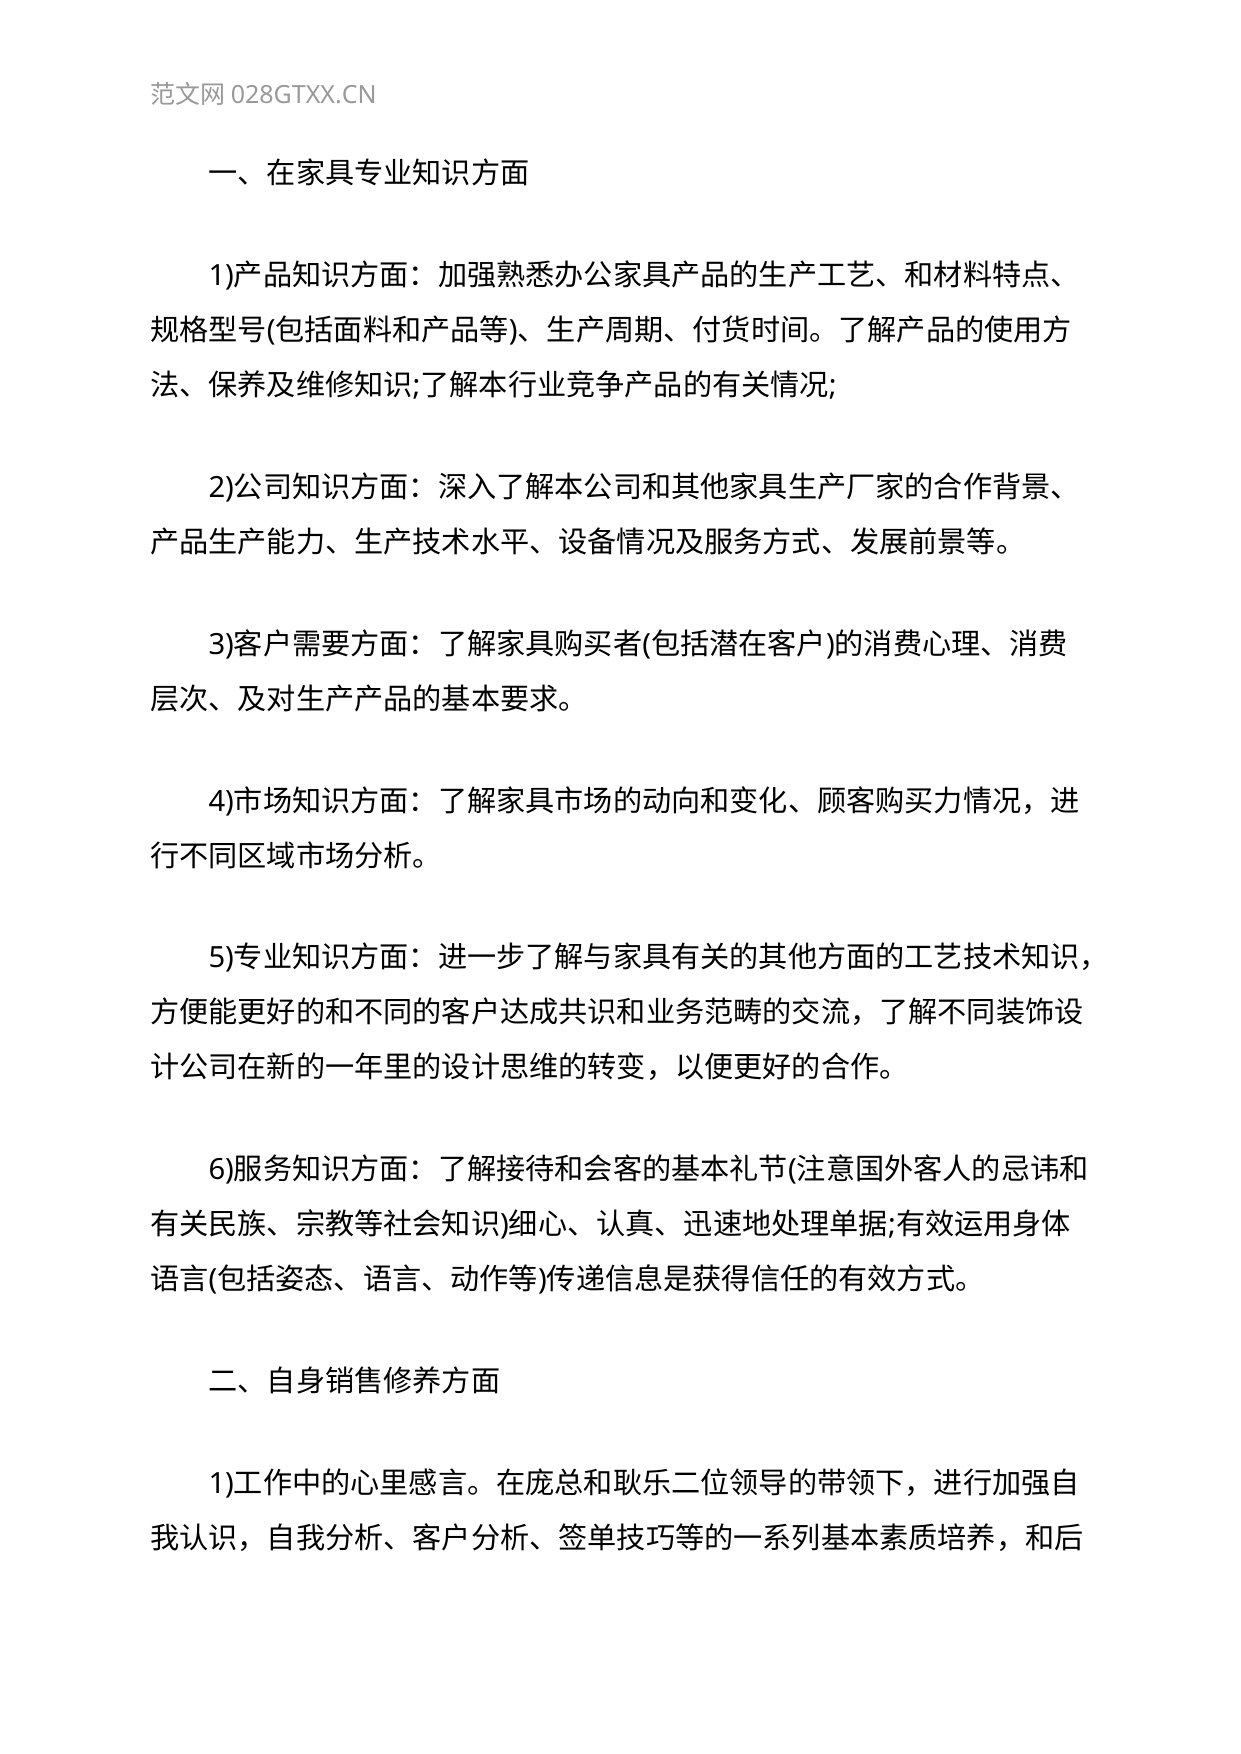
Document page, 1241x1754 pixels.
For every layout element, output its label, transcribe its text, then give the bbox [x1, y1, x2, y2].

text 5)专业知识方面：进一步了解与家具有关的其他方面的工艺技术知识，方便能更好的和不同的客户达成共识和业务范畴的交流，了解不同装饰设计公司在新的一年里的设计思维的转变，以便更好的合作。 [150, 934, 1090, 1086]
text 3)客户需要方面：了解家具购买者(包括潜在客户)的消费心理、消费层次、及对生产产品的基本要求。 [150, 621, 1090, 718]
text 2)公司知识方面：深入了解本公司和其他家具生产厂家的合作背景、产品生产能力、生产技术水平、设备情况及服务方式、发展前景等。 [150, 464, 1090, 561]
text 1)产品知识方面：加强熟悉办公家具产品的生产工艺、和材料特点、规格型号(包括面料和产品等)、生产周期、付货时间。了解产品的使用方法、保养及维修知识;了解本行业竞争产品的有关情况; [150, 252, 1090, 404]
text 6)服务知识方面：了解接待和会客的基本礼节(注意国外客人的忌讳和有关民族、宗教等社会知识)细心、认真、迅速地处理单据;有效运用身体语言(包括姿态、语言、动作等)传递信息是获得信任的有效方式。 [150, 1146, 1090, 1298]
text 一、在家具专业知识方面 [150, 150, 1090, 192]
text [150, 1459, 1090, 1557]
text 二、自身销售修养方面 [150, 1358, 1090, 1400]
text 4)市场知识方面：了解家具市场的动向和变化、顾客购买力情况，进行不同区域市场分析。 [150, 777, 1090, 874]
